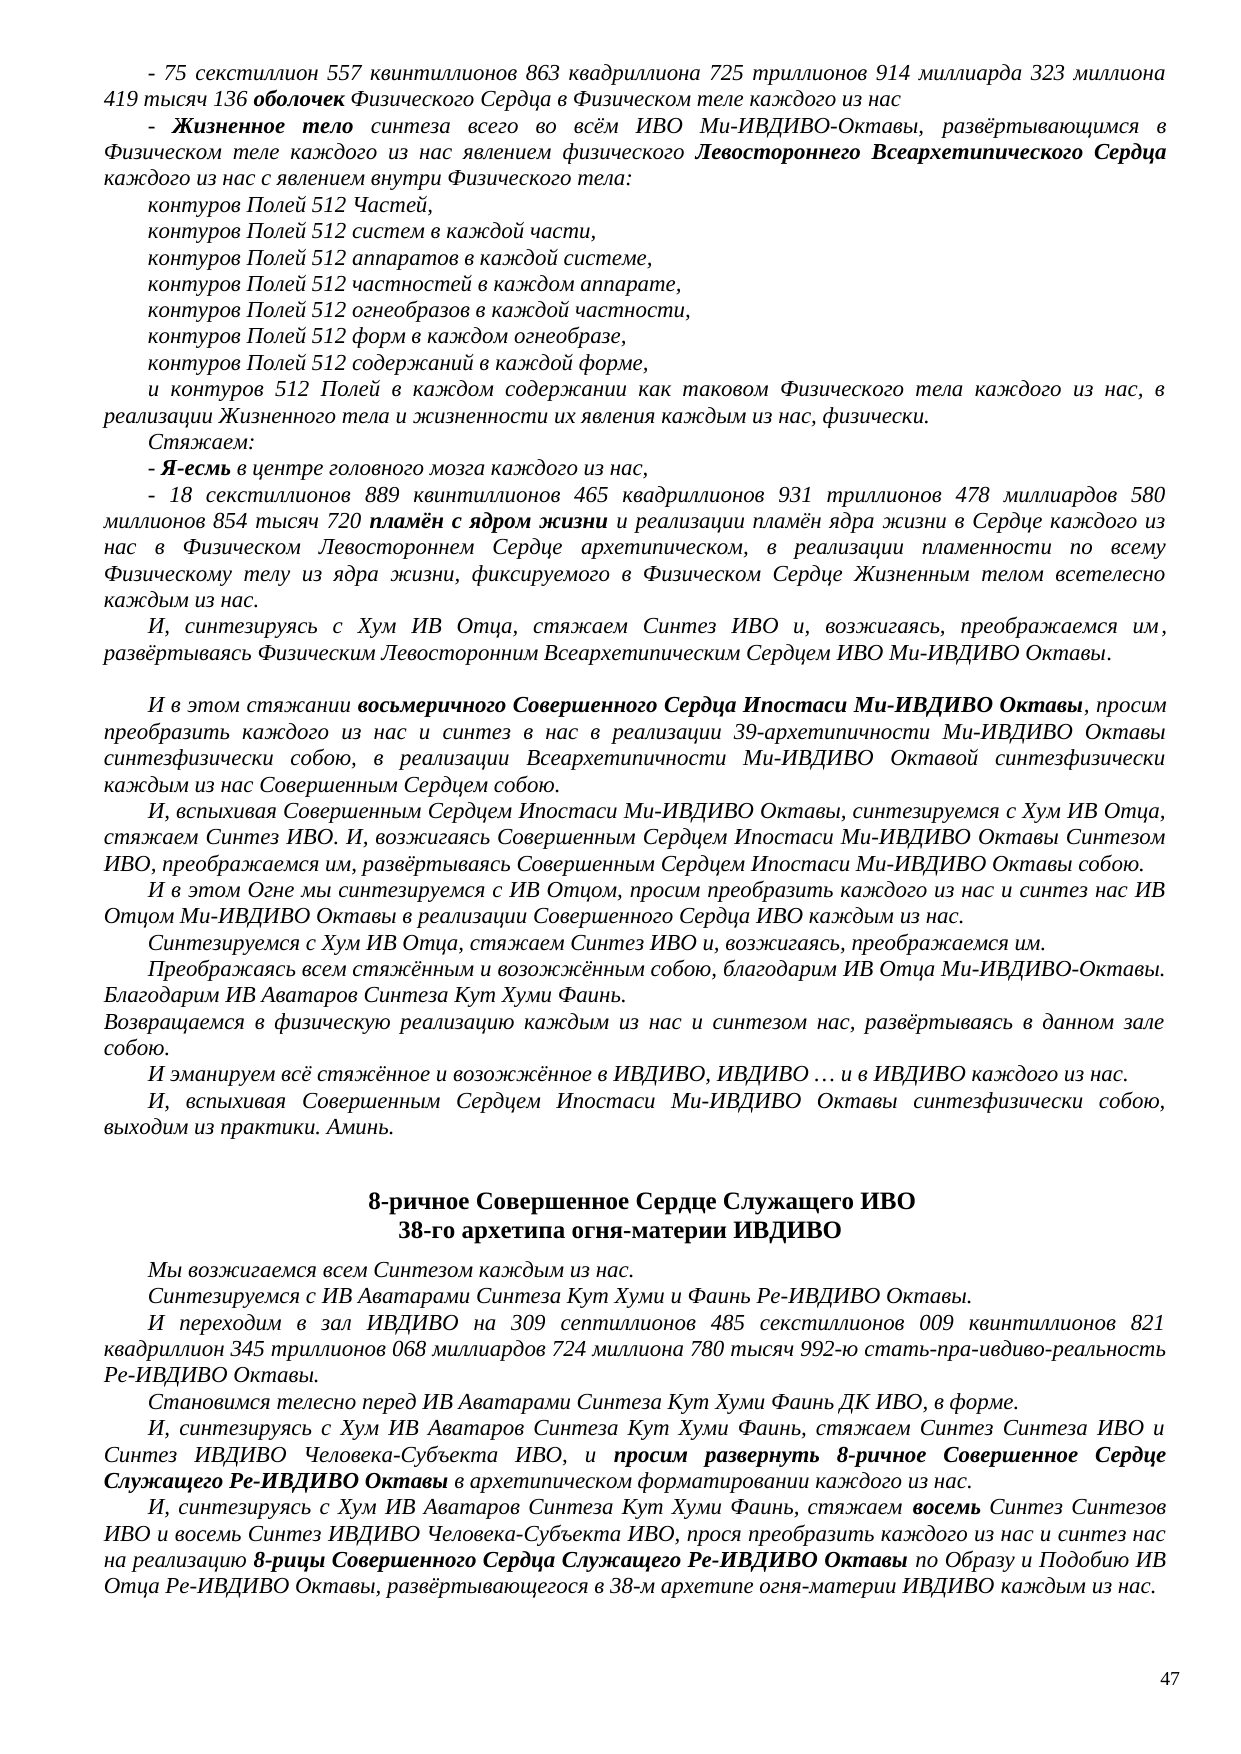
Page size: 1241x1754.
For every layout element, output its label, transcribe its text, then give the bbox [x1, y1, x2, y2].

subtitle 8-ричное Совершенное Сердце Служащего ИВО 38-го архетипа огня-материи ИВДИВО [74, 1186, 1167, 1244]
text И, вспыхивая Совершенным Сердцем Ипостаси Ми-ИВДИВО Октавы синтезфизически собою, выходим из практики. Аминь. [103, 1087, 1166, 1139]
text И в этом Огне мы синтезируемся с ИВ Отцом, просим преобразить каждого из нас и синтез нас ИВ Отцом Ми-ИВДИВО Октавы в реализации Совершенного Сердца ИВО каждым из нас. [103, 876, 1167, 929]
text И переходим в зал ИВДИВО на 309 септиллионов 485 секстиллионов 009 квинтиллионов 821 квадриллион 345 триллионов 068 миллиардов 724 миллиона 780 тысяч 992-ю стать-пра-ивдиво-реальность Ре-ИВДИВО Октавы. [103, 1309, 1167, 1388]
text Синтезируемся с Хум ИВ Отца, стяжаем Синтез ИВО и, возжигаясь, преображаемся им. [103, 929, 1167, 955]
text Становимся телесно перед ИВ Аватарами Синтеза Кут Хуми Фаинь ДК ИВО, в форме. [103, 1388, 1167, 1414]
text контуров Полей 512 содержаний в каждой форме, [103, 349, 1167, 375]
text И в этом стяжании восьмеричного Совершенного Сердца Ипостаси Ми-ИВДИВО Октавы, просим преобразить каждого из нас и синтез в нас в реализации 39-архетипичности Ми-ИВДИВО Октавы синтезфизически собою, в реализации Всеархетипичности Ми-ИВДИВО Октавой синтезфизически каждым из нас Совершенным Сердцем собою. [103, 692, 1167, 797]
text И, синтезируясь с Хум ИВ Отца, стяжаем Синтез ИВО и, возжигаясь, преображаемся им, развёртываясь Физическим Левосторонним Всеархетипическим Сердцем ИВО Ми-ИВДИВО Октавы. [103, 612, 1167, 665]
text И эманируем всё стяжённое и возожжённое в ИВДИВО, ИВДИВО … и в ИВДИВО каждого из нас. [103, 1061, 1167, 1087]
text и контуров 512 Полей в каждом содержании как таковом Физического тела каждого из нас, в реализации Жизненного тела и жизненности их явления каждым из нас, физически. [103, 375, 1167, 428]
text И, синтезируясь с Хум ИВ Аватаров Синтеза Кут Хуми Фаинь, стяжаем Синтез Синтеза ИВО и Синтез ИВДИВО Человека-Субъекта ИВО, и просим развернуть 8-ричное Совершенное Сердце Служащего Ре-ИВДИВО Октавы в архетипическом форматировании каждого из нас. [103, 1414, 1167, 1493]
text - Жизненное тело синтеза всего во всём ИВО Ми-ИВДИВО-Октавы, развёртывающимся в Физическом теле каждого из нас явлением физического Левостороннего Всеархетипического Сердца каждого из нас с явлением внутри Физического тела: [103, 112, 1167, 191]
text И, синтезируясь с Хум ИВ Аватаров Синтеза Кут Хуми Фаинь, стяжаем восемь Синтез Синтезов ИВО и восемь Синтез ИВДИВО Человека-Субъекта ИВО, прося преобразить каждого из нас и синтез нас на реализацию 8-рицы Совершенного Сердца Служащего Ре-ИВДИВО Октавы по Образу и Подобию ИВ Отца Ре-ИВДИВО Октавы, развёртывающегося в 38-м архетипе огня-материи ИВДИВО каждым из нас. [103, 1493, 1167, 1599]
text контуров Полей 512 огнеобразов в каждой частности, [103, 296, 1167, 323]
text контуров Полей 512 Частей, [103, 191, 1167, 217]
text И, вспыхивая Совершенным Сердцем Ипостаси Ми-ИВДИВО Октавы, синтезируемся с Хум ИВ Отца, стяжаем Синтез ИВО. И, возжигаясь Совершенным Сердцем Ипостаси Ми-ИВДИВО Октавы Синтезом ИВО, преображаемся им, развёртываясь Совершенным Сердцем Ипостаси Ми-ИВДИВО Октавы собою. [103, 797, 1167, 876]
text Синтезируемся с ИВ Аватарами Синтеза Кут Хуми и Фаинь Ре-ИВДИВО Октавы. [103, 1282, 1167, 1309]
text контуров Полей 512 частностей в каждом аппарате, [103, 270, 1167, 296]
text контуров Полей 512 аппаратов в каждой системе, [103, 243, 1167, 270]
text Преображаясь всем стяжённым и возожжённым собою, благодарим ИВ Отца Ми-ИВДИВО-Октавы. Благодарим ИВ Аватаров Синтеза Кут Хуми Фаинь. [103, 955, 1167, 1008]
text Стяжаем: [103, 428, 1167, 454]
text - Я-есмь в центре головного мозга каждого из нас, [103, 454, 1167, 481]
text - 75 секстиллион 557 квинтиллионов 863 квадриллиона 725 триллионов 914 миллиарда 323 миллиона 419 тысяч 136 оболочек Физического Сердца в Физическом теле каждого из нас [103, 59, 1167, 112]
text Мы возжигаемся всем Синтезом каждым из нас. [103, 1256, 1167, 1282]
text Возвращаемся в физическую реализацию каждым из нас и синтезом нас, развёртываясь в данном зале собою. [103, 1008, 1167, 1061]
text контуров Полей 512 форм в каждом огнеобразе, [103, 323, 1167, 349]
text контуров Полей 512 систем в каждой части, [103, 217, 1167, 243]
text - 18 секстиллионов 889 квинтиллионов 465 квадриллионов 931 триллионов 478 миллиардов 580 миллионов 854 тысяч 720 пламён с ядром жизни и реализации пламён ядра жизни в Сердце каждого из нас в Физическом Левостороннем Сердце архетипическом, в реализации пламенности по всему Физическому телу из ядра жизни, фиксируемого в Физическом Сердце Жизненным телом всетелесно каждым из нас. [103, 481, 1167, 612]
